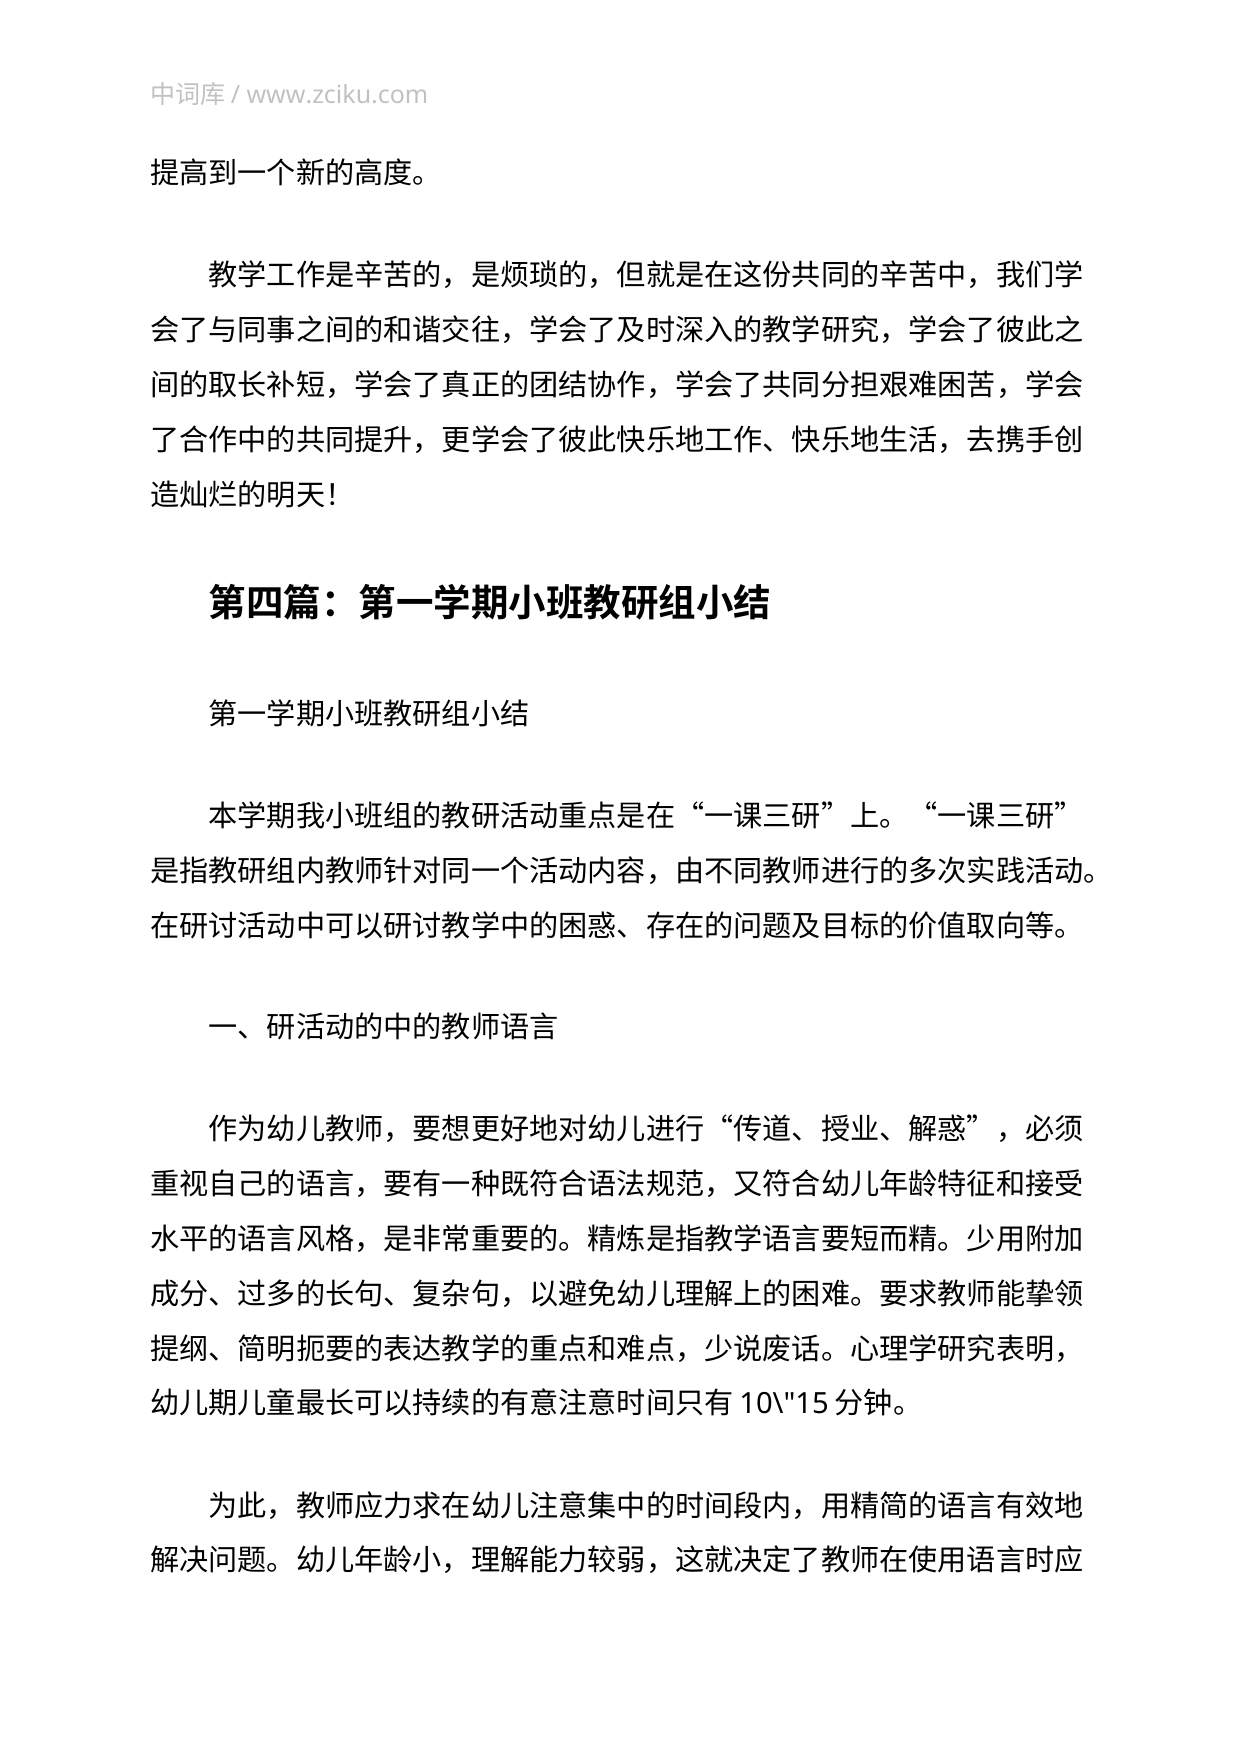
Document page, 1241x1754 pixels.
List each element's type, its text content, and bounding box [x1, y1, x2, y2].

text 一、研活动的中的教师语言 [150, 1004, 1090, 1046]
text 作为幼儿教师，要想更好地对幼儿进行“传道、授业、解惑”，必须重视自己的语言，要有一种既符合语法规范，又符合幼儿年龄特征和接受水平的语言风格，是非常重要的。精炼是指教学语言要短而精。少用附加成分、过多的长句、复杂句，以避免幼儿理解上的困难。要求教师能挚领提纲、简明扼要的表达教学的重点和难点，少说废话。心理学研究表明，幼儿期儿童最长可以持续的有意注意时间只有10\"15分钟。 [150, 1106, 1090, 1422]
text 教学工作是辛苦的，是烦琐的，但就是在这份共同的辛苦中，我们学会了与同事之间的和谐交往，学会了及时深入的教学研究，学会了彼此之间的取长补短，学会了真正的团结协作，学会了共同分担艰难困苦，学会了合作中的共同提升，更学会了彼此快乐地工作、快乐地生活，去携手创造灿烂的明天！ [150, 252, 1090, 514]
text 第四篇：第一学期小班教研组小结 [150, 573, 1090, 627]
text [150, 150, 1090, 192]
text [150, 1482, 1090, 1579]
text 本学期我小班组的教研活动重点是在“一课三研”上。“一课三研”是指教研组内教师针对同一个活动内容，由不同教师进行的多次实践活动。在研讨活动中可以研讨教学中的困惑、存在的问题及目标的价值取向等。 [150, 792, 1090, 944]
text 第一学期小班教研组小结 [150, 691, 1090, 733]
